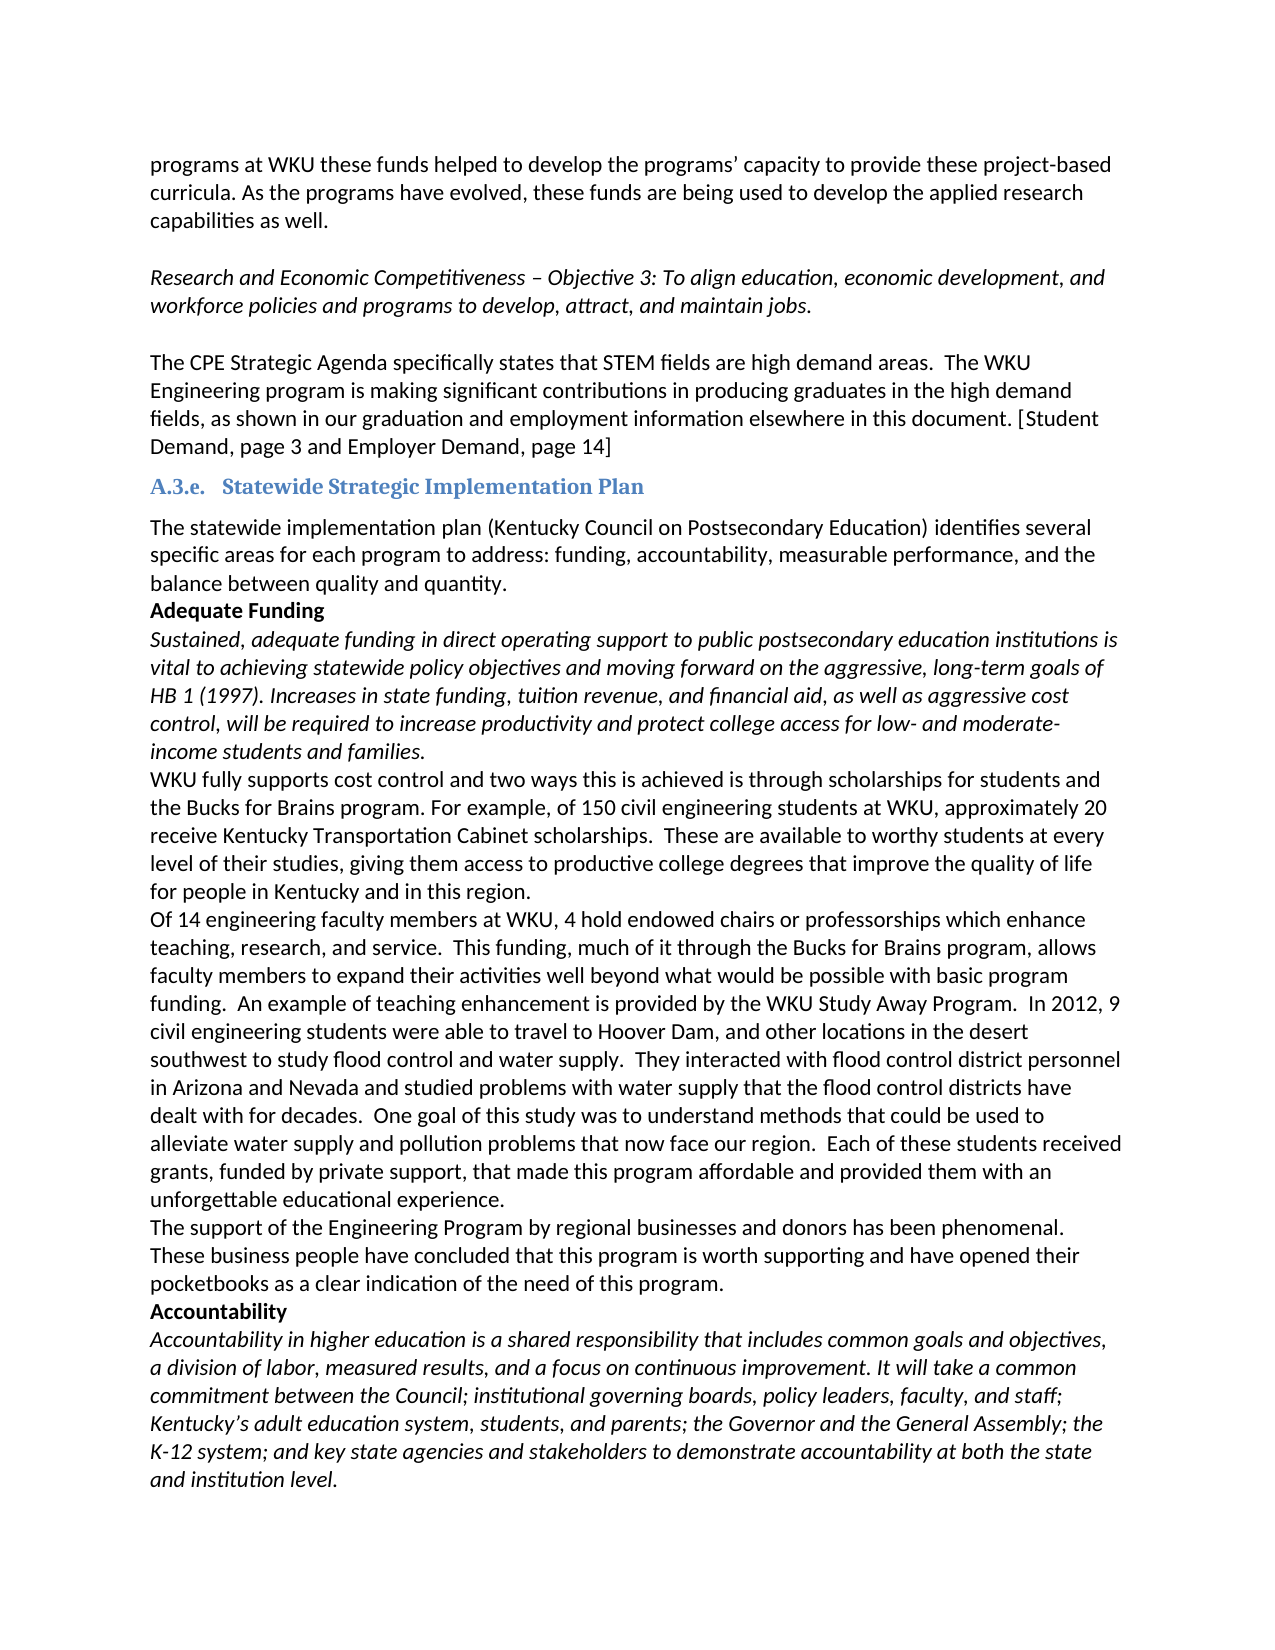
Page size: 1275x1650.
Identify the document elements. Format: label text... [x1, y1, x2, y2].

text The CPE Strategic Agenda specifically states that STEM fields are high demand areas. The WKU Engineering program is making significant contributions in producing graduates in the high demand fields, as shown in our graduation and employment information elsewhere in this document. [Student Demand, page 3 and Employer Demand, page 16] [150, 348, 1125, 461]
text Of 14 engineering faculty members at WKU, 4 hold endowed chairs or professorships which enhance teaching, research, and service. This funding, much of it through the Bucks for Brains program, allows faculty members to expand their activities well beyond what would be possible with basic program funding. An example of teaching enhancement is provided by the WKU Study Away Program. In 2012, 9 civil engineering students were able to travel to Hoover Dam, and other locations in the desert southwest to study flood control and water supply. They interacted with flood control district personnel in Arizona and Nevada and studied problems with water supply that the flood control districts have dealt with for decades. One goal of this study was to understand methods that could be used to alleviate water supply and pollution problems that now face our region. Each of these students received grants, funded by private support, that made this program affordable and provided them with an unforgettable educational experience. [150, 905, 1125, 1213]
subtitle Statewide Strategic Implementation Plan [150, 473, 1125, 500]
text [150, 150, 1125, 234]
text Adequate Funding Sustained, adequate funding in direct operating support to public postsecondary education institutions is vital to achieving statewide policy objectives and moving forward on the aggressive, long-term goals of HB 1 (1997). Increases in state funding, tuition revenue, and financial aid, as well as aggressive cost control, will be required to increase productivity and protect college access for low- and moderate-income students and families. [150, 597, 1125, 765]
text Research and Economic Competitiveness – Objective 3: To align education, economic development, and workforce policies and programs to develop, attract, and maintain jobs. [150, 263, 1125, 319]
text The statewide implementation plan identifies several specific areas for each program to address: funding, accountability, measurable performance, and the balance between quality and quantity. [150, 513, 1125, 597]
text Accountability Accountability in higher education is a shared responsibility that includes common goals and objectives, a division of labor, measured results, and a focus on continuous improvement. It will take a common commitment between the Council; institutional governing boards, policy leaders, faculty, and staff; Kentucky’s adult education system, students, and parents; the Governor and the General Assembly; the K-12 system; and key state agencies and stakeholders to demonstrate accountability at both the state and institution level. [150, 1297, 1125, 1493]
text WKU fully supports cost control and two ways this is achieved is through scholarships for students and the Bucks for Brains program. For example, of 150 civil engineering students at WKU, approximately 20 receive Kentucky Transportation Cabinet scholarships. These are available to worthy students at every level of their studies, giving them access to productive college degrees that improve the quality of life for people in Kentucky and in this region. [150, 765, 1125, 905]
text The support of the Engineering Program by regional businesses and donors has been phenomenal. These business people have concluded that this program is worth supporting and have opened their pocketbooks as a clear indication of the need of this program. [150, 1213, 1125, 1297]
